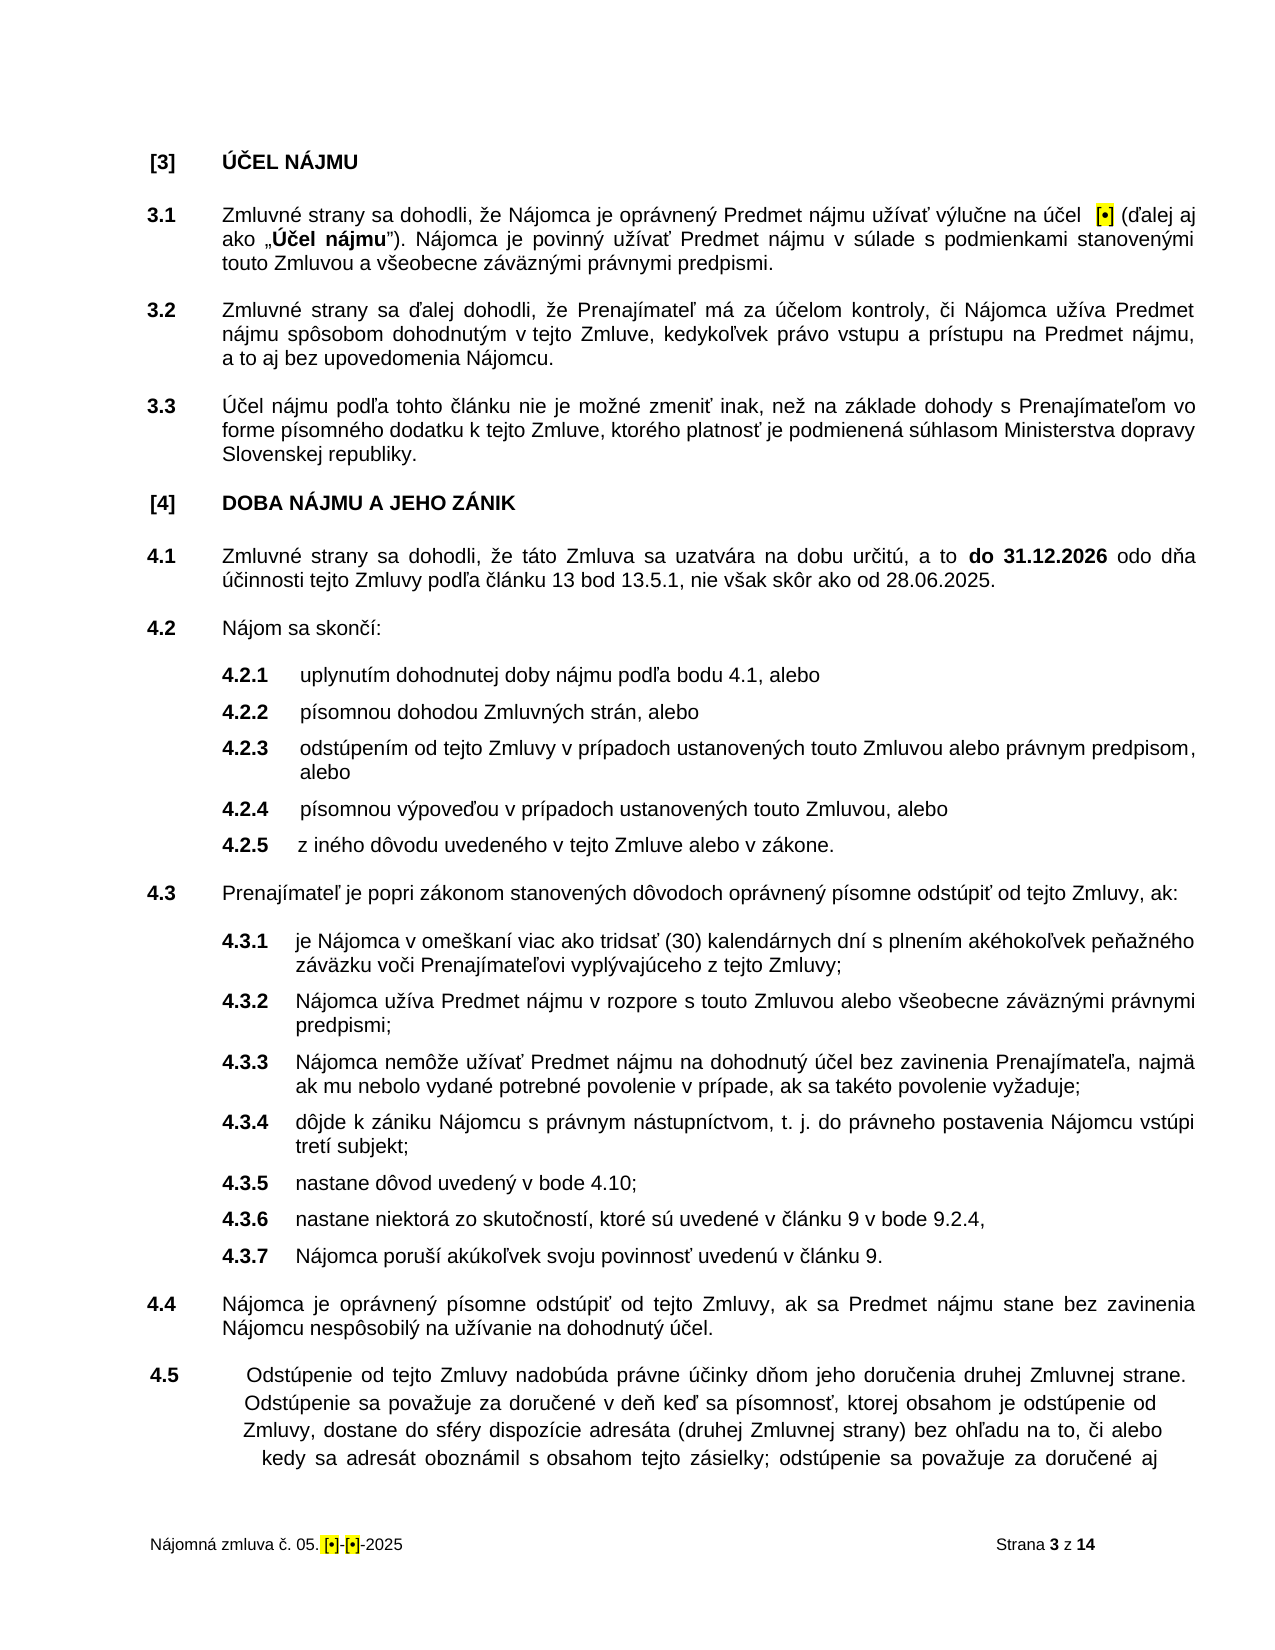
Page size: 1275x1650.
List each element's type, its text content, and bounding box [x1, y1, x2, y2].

text [3] ÚČEL NÁJMU [150, 150, 1196, 174]
text 4.3.2 Nájomca užíva Predmet nájmu v rozpore s touto Zmluvou alebo všeobecne záväznými právnymi predpismi; [222, 989, 1196, 1037]
text 4.2.2 písomnou dohodou Zmluvných strán, alebo [222, 700, 1196, 724]
text 4.4 Nájomca je oprávnený písomne odstúpiť od tejto Zmluvy, ak sa Predmet nájmu stane bez zavinenia Nájomcu nespôsobilý na užívanie na dohodnutý účel. [147, 1291, 1196, 1339]
text 3.1 Zmluvné strany sa dohodli, že Nájomca je oprávnený Predmet nájmu užívať výlučne na účel [•] (ďalej aj ako „Účel nájmu”). Nájomca je povinný užívať Predmet nájmu v súlade s podmienkami stanovenými touto Zmluvou a všeobecne záväznými právnymi predpismi. [147, 202, 1196, 274]
text 4.3 Prenajímateľ je popri zákonom stanovených dôvodoch oprávnený písomne odstúpiť od tejto Zmluvy, ak: [147, 881, 1196, 905]
text 4.2.1 uplynutím dohodnutej doby nájmu podľa bodu 4.1, alebo [758, 663, 1196, 687]
text 3.3 Účel nájmu podľa tohto článku nie je možné zmeniť inak, než na základe dohody s Prenajímateľom vo forme písomného dodatku k tejto Zmluve, ktorého platnosť je podmienená súhlasom Ministerstva dopravy Slovenskej republiky. [147, 394, 1196, 466]
text 4.2.4 písomnou výpoveďou v prípadoch ustanovených touto Zmluvou, alebo [222, 797, 1196, 821]
text 4.2.1 uplynutím dohodnutej doby nájmu podľa bodu 4.1, alebo [222, 663, 677, 687]
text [150, 1363, 1196, 1470]
text 4.2.5 z iného dôvodu uvedeného v tejto Zmluve alebo v zákone. [222, 833, 1196, 857]
text 4.1 Zmluvné strany sa dohodli, že táto Zmluva sa uzatvára na dobu určitú, a to do 31.12.2026 odo dňa účinnosti tejto Zmluvy podľa článku 13 bod 13.5.1, nie však skôr ako od 28.06.2025. [147, 543, 1196, 591]
text [4] DOBA NÁJMU A JEHO ZÁNIK [150, 491, 1196, 515]
text 3.2 Zmluvné strany sa ďalej dohodli, že Prenajímateľ má za účelom kontroly, či Nájomca užíva Predmet nájmu spôsobom dohodnutým v tejto Zmluve, kedykoľvek právo vstupu a prístupu na Predmet nájmu, a to aj bez upovedomenia Nájomcu. [147, 298, 1196, 370]
text 4.2 Nájom sa skončí: [147, 615, 1196, 639]
text 4.3.1 je Nájomca v omeškaní viac ako tridsať (30) kalendárnych dní s plnením akéhokoľvek peňažného záväzku voči Prenajímateľovi vyplývajúceho z tejto Zmluvy; [222, 929, 1196, 977]
text 4.3.3 Nájomca nemôže užívať Predmet nájmu na dohodnutý účel bez zavinenia Prenajímateľa, najmä ak mu nebolo vydané potrebné povolenie v prípade, ak sa takéto povolenie vyžaduje; [222, 1050, 1196, 1098]
text 4.3.5 nastane dôvod uvedený v bode 4.10; [619, 1171, 1196, 1194]
text 4.2.3 odstúpením od tejto Zmluvy v prípadoch ustanovených touto Zmluvou alebo právnym predpisom, alebo [222, 736, 1196, 784]
text 4.3.4 dôjde k zániku Nájomcu s právnym nástupníctvom, t. j. do právneho postavenia Nájomcu vstúpi tretí subjekt; [222, 1110, 1196, 1158]
text 4.3.6 nastane niektorá zo skutočností, ktoré sú uvedené v článku 9 v bode 9.2.4, [222, 1207, 1196, 1231]
text 4.3.5 nastane dôvod uvedený v bode 4.10; [222, 1171, 539, 1194]
text 4.3.7 Nájomca poruší akúkoľvek svoju povinnosť uvedenú v článku 9. [222, 1243, 1196, 1267]
